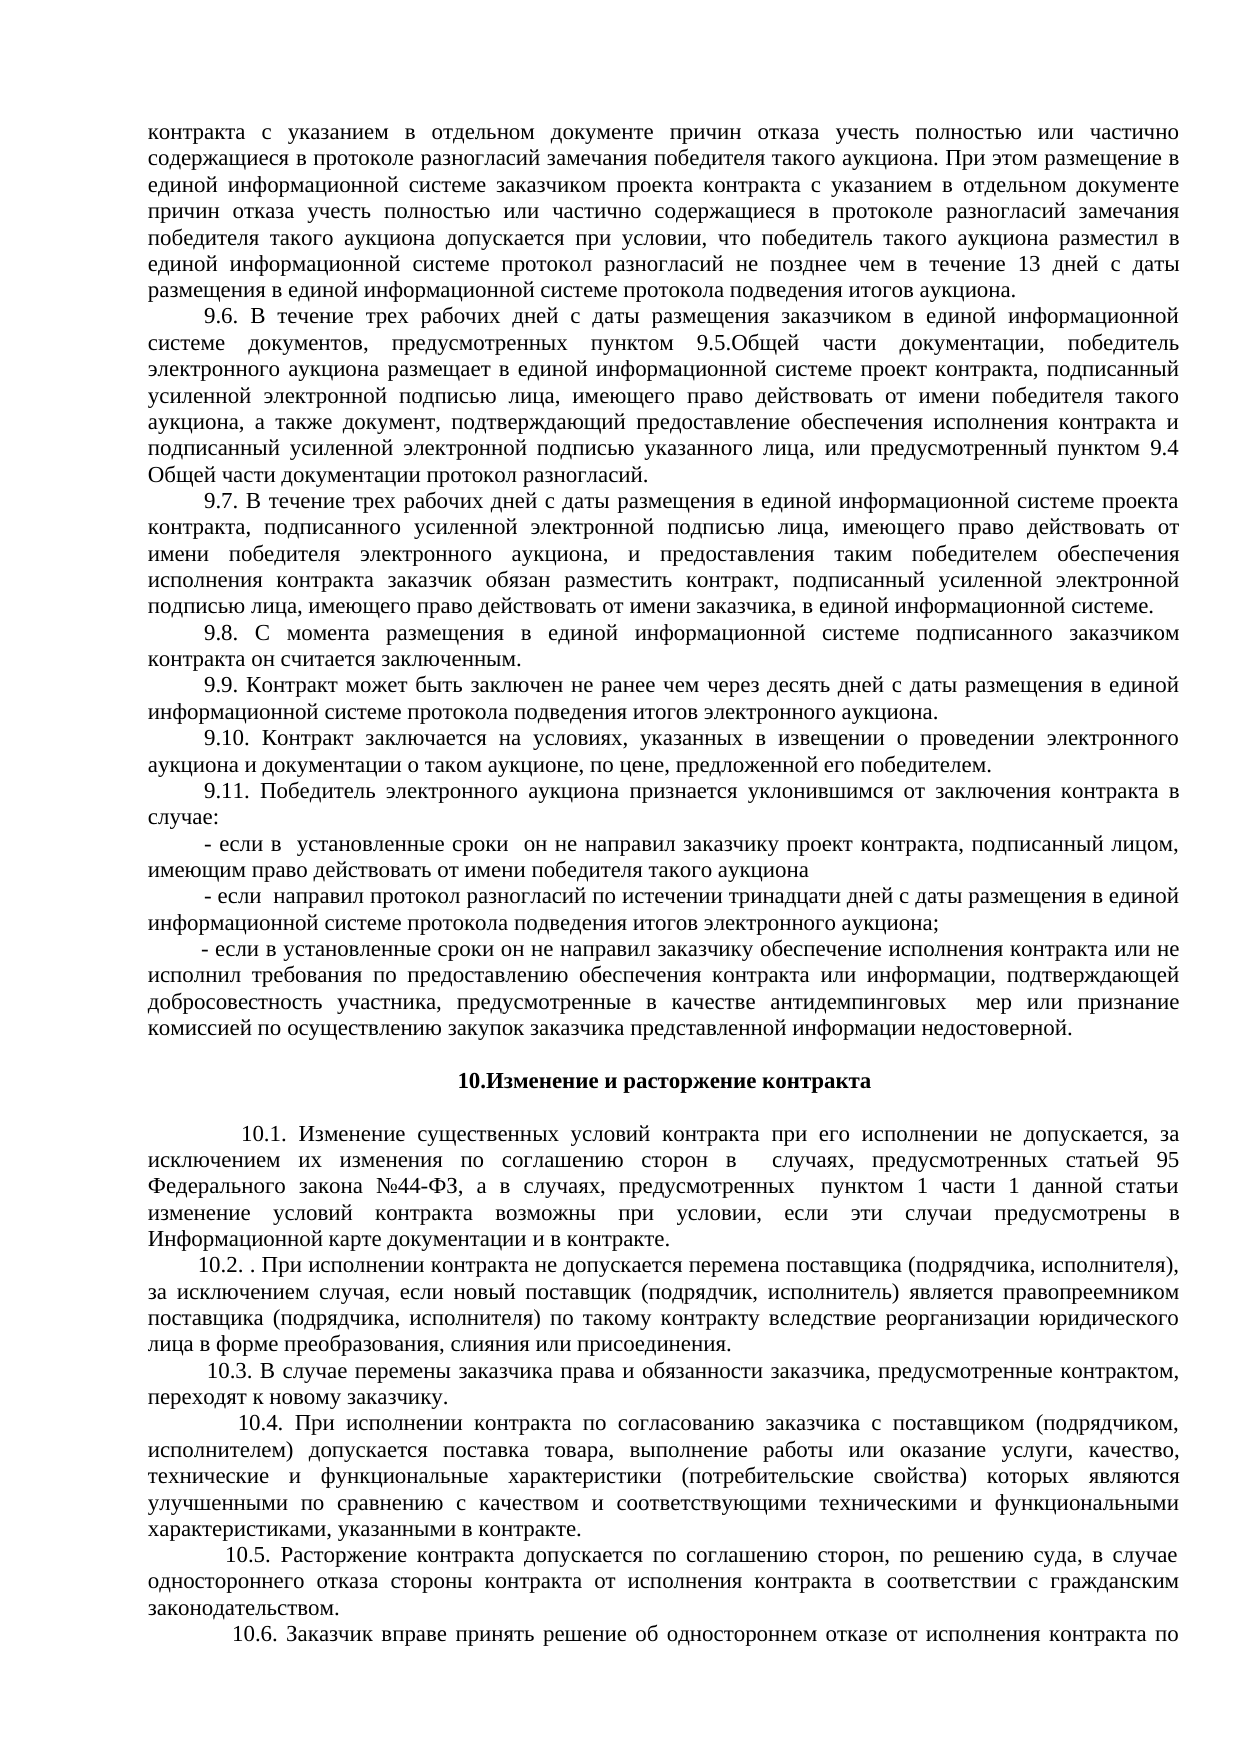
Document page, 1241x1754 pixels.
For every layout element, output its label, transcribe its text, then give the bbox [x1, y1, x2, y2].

text 10.5. Расторжение контракта допускается по соглашению сторон, по решению суда, в случае одностороннего отказа стороны контракта от исполнения контракта в соответствии с гражданским законодательством. [148, 1541, 1181, 1620]
text 10.1. Изменение существенных условий контракта при его исполнении не допускается, за исключением их изменения по соглашению сторон в случаях, предусмотренных статьей 95 Федерального закона №44-ФЗ, а в случаях, предусмотренных пунктом 1 части 1 данной статьи изменение условий контракта возможны при условии, если эти случаи предусмотрены в Информационной карте документации и в контракте. [148, 1119, 1181, 1251]
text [148, 1620, 1181, 1647]
text - если в установленные сроки он не направил заказчику проект контракта, подписанный лицом, имеющим право действовать от имени победителя такого аукциона [148, 830, 1181, 882]
text 9.10. Контракт заключается на условиях, указанных в извещении о проведении электронного аукциона и документации о таком аукционе, по цене, предложенной его победителем. [148, 724, 1181, 777]
text 9.6. В течение трех рабочих дней с даты размещения заказчиком в единой информационной системе документов, предусмотренных пунктом 9.5.Общей части документации, победитель электронного аукциона размещает в единой информационной системе проект контракта, подписанный усиленной электронной подписью лица, имеющего право действовать от имени победителя такого аукциона, а также документ, подтверждающий предоставление обеспечения исполнения контракта и подписанный усиленной электронной подписью указанного лица, или предусмотренный пунктом 9.4 Общей части документации протокол разногласий. [148, 303, 1181, 487]
text 9.11. Победитель электронного аукциона признается уклонившимся от заключения контракта в случае: [148, 777, 1181, 830]
text 10.2. . При исполнении контракта не допускается перемена поставщика (подрядчика, исполнителя), за исключением случая, если новый поставщик (подрядчик, исполнитель) является правопреемником поставщика (подрядчика, исполнителя) по такому контракту вследствие реорганизации юридического лица в форме преобразования, слияния или присоединения. [148, 1251, 1181, 1357]
text - если в установленные сроки он не направил заказчику обеспечение исполнения контракта или не исполнил требования по предоставлению обеспечения контракта или информации, подтверждающей добросовестность участника, предусмотренные в качестве антидемпинговых мер или признание комиссией по осуществлению закупок заказчика представленной информации недостоверной. [148, 935, 1181, 1041]
text 9.8. С момента размещения в единой информационной системе подписанного заказчиком контракта он считается заключенным. [148, 619, 1181, 672]
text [148, 118, 1181, 303]
text 10.Изменение и расторжение контракта [148, 1067, 1181, 1093]
text 9.7. В течение трех рабочих дней с даты размещения в единой информационной системе проекта контракта, подписанного усиленной электронной подписью лица, имеющего право действовать от имени победителя электронного аукциона, и предоставления таким победителем обеспечения исполнения контракта заказчик обязан разместить контракт, подписанный усиленной электронной подписью лица, имеющего право действовать от имени заказчика, в единой информационной системе. [148, 487, 1181, 619]
text 9.9. Контракт может быть заключен не ранее чем через десять дней с даты размещения в единой информационной системе протокола подведения итогов электронного аукциона. [148, 672, 1181, 724]
text - если направил протокол разногласий по истечении тринадцати дней с даты размещения в единой информационной системе протокола подведения итогов электронного аукциона; [148, 882, 1181, 935]
text 10.3. В случае перемены заказчика права и обязанности заказчика, предусмотренные контрактом, переходят к новому заказчику. [148, 1357, 1181, 1409]
text 10.4. При исполнении контракта по согласованию заказчика с поставщиком (подрядчиком, исполнителем) допускается поставка товара, выполнение работы или оказание услуги, качество, технические и функциональные характеристики (потребительские свойства) которых являются улучшенными по сравнению с качеством и соответствующими техническими и функциональными характеристиками, указанными в контракте. [148, 1409, 1181, 1541]
